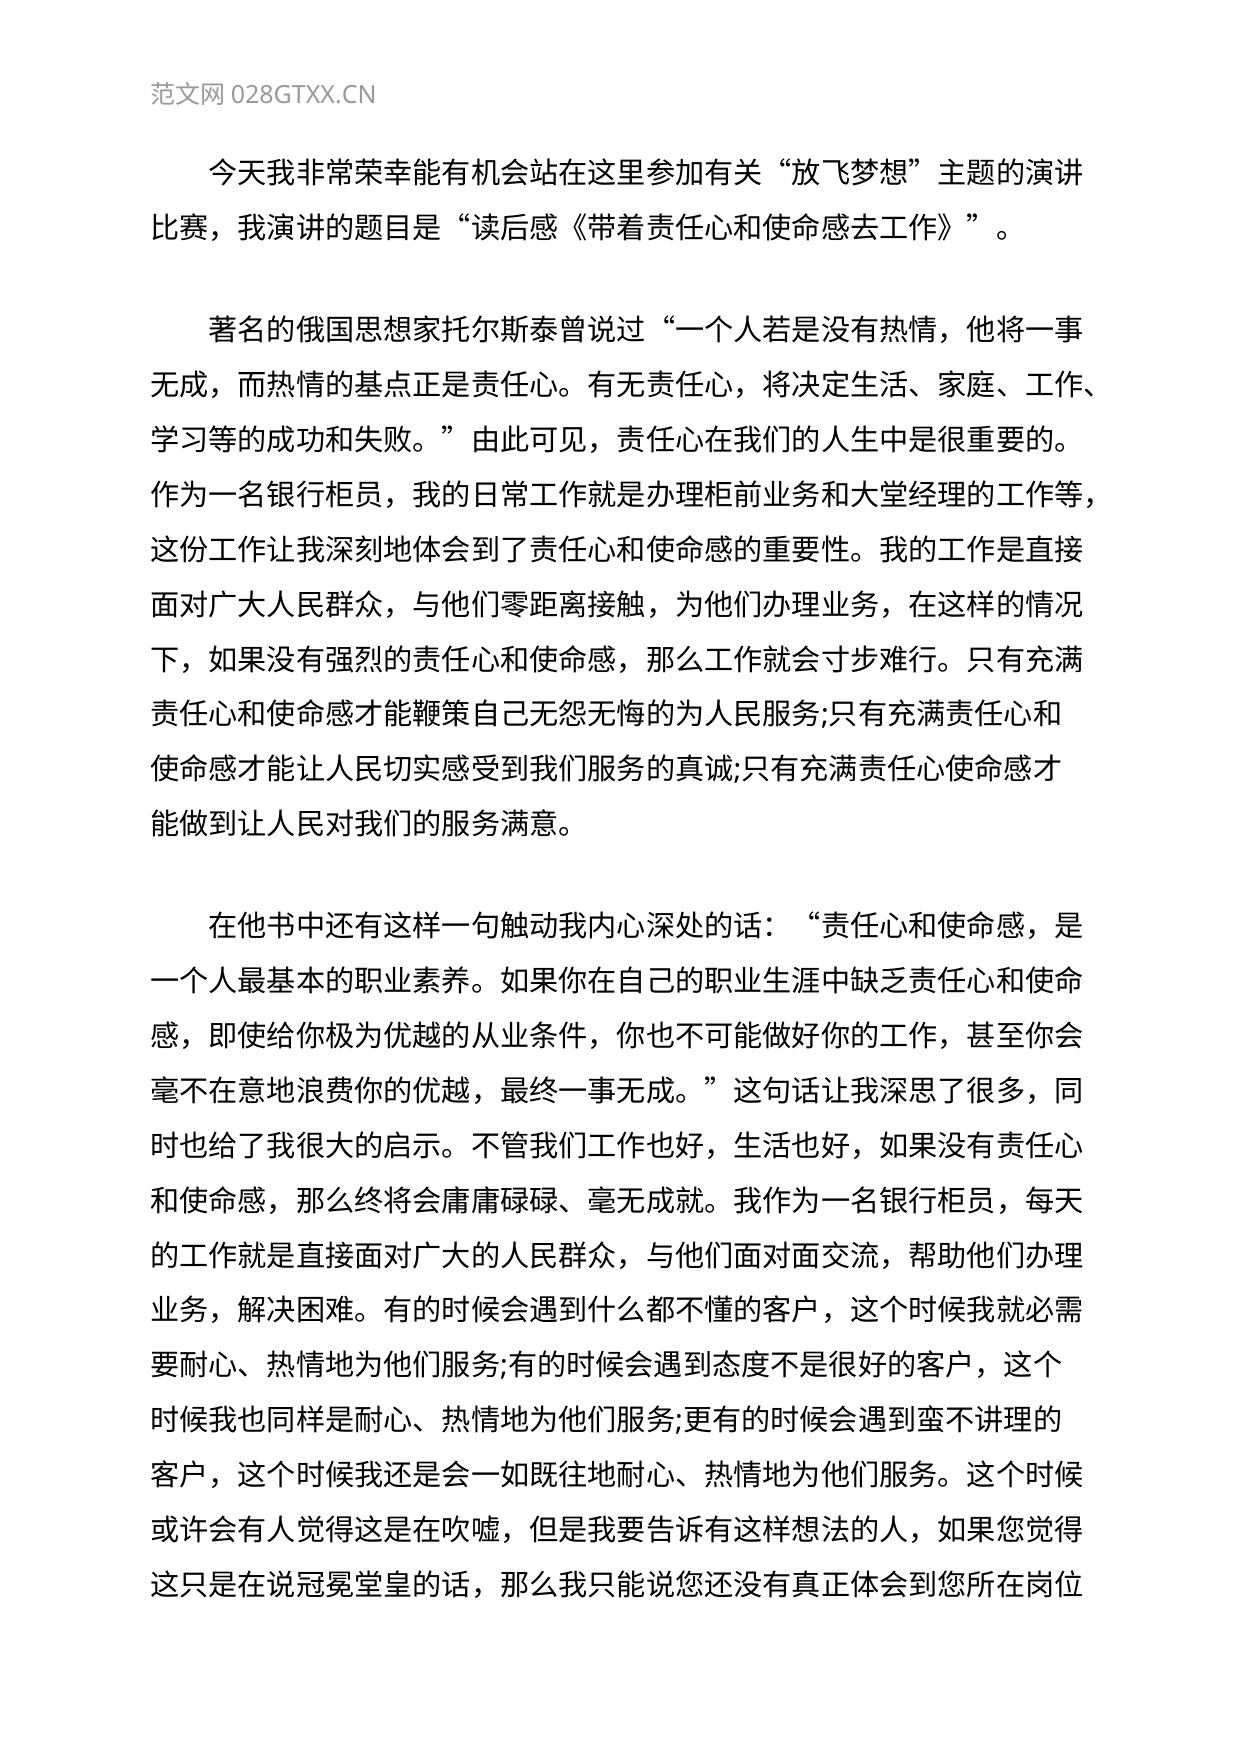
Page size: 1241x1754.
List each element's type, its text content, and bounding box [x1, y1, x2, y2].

text 今天我非常荣幸能有机会站在这里参加有关“放飞梦想”主题的演讲比赛，我演讲的题目是“读后感《带着责任心和使命感去工作》”。 [150, 150, 1090, 247]
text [150, 903, 1090, 1604]
text 著名的俄国思想家托尔斯泰曾说过“一个人若是没有热情，他将一事无成，而热情的基点正是责任心。有无责任心，将决定生活、家庭、工作、学习等的成功和失败。”由此可见，责任心在我们的人生中是很重要的。作为一名银行柜员，我的日常工作就是办理柜前业务和大堂经理的工作等，这份工作让我深刻地体会到了责任心和使命感的重要性。我的工作是直接面对广大人民群众，与他们零距离接触，为他们办理业务，在这样的情况下，如果没有强烈的责任心和使命感，那么工作就会寸步难行。只有充满责任心和使命感才能鞭策自己无怨无悔的为人民服务;只有充满责任心和使命感才能让人民切实感受到我们服务的真诚;只有充满责任心使命感才能做到让人民对我们的服务满意。 [150, 307, 1090, 843]
